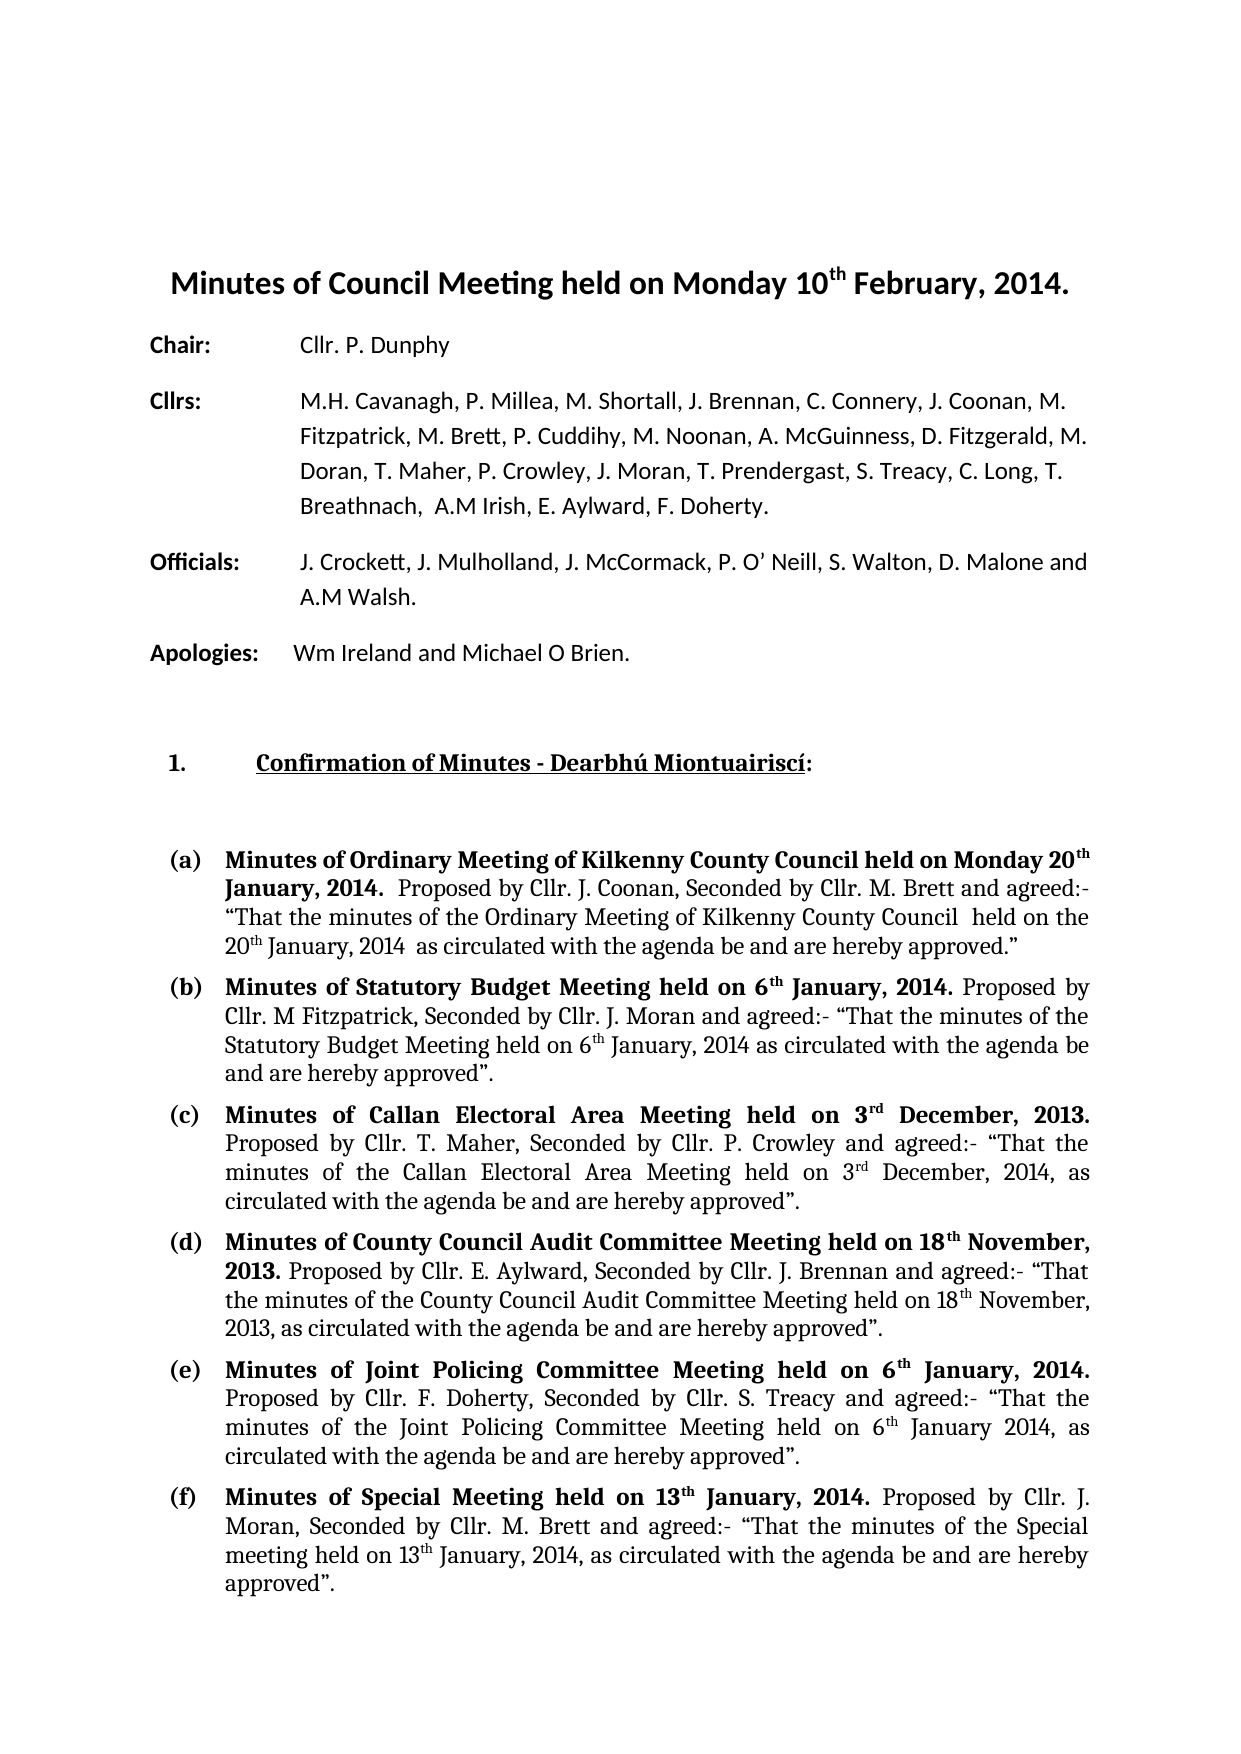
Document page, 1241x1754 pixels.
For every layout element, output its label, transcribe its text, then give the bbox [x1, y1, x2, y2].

text Cllrs: M.H. Cavanagh, P. Millea, M. Shortall, J. Brennan, C. Connery, J. Coonan, M. Fitzpatrick, M. Brett, P. Cuddihy, M. Noonan, A. McGuinness, D. Fitzgerald, M. Doran, T. Maher, P. Crowley, J. Moran, T. Prendergast, S. Treacy, C. Long, T. Breathnach, A.M Irish, E. Aylward, F. Doherty. [150, 385, 1090, 521]
text Apologies: Wm Ireland and Michael O Brien. [150, 637, 1090, 667]
text Chair: Cllr. P. Dunphy [150, 329, 1090, 360]
text Officials: J. Crockett, J. Mulholland, J. McCormack, P. O’ Neill, S. Walton, D. Malone and A.M Walsh. [150, 546, 1090, 611]
list Minutes of Statutory Budget Meeting held on 6th January, 2014. Proposed by Cllr. M Fitzpatrick, Seconded by Cllr. J. Moran and agreed:- “That the minutes of the Statutory Budget Meeting held on 6th January, 2014 as circulated with the agenda be and are hereby approved”. [169, 973, 1090, 1088]
list Minutes of Ordinary Meeting of Kilkenny County Council held on Monday 20th January, 2014. Proposed by Cllr. J. Coonan, Seconded by Cllr. M. Brett and agreed:- “That the minutes of the Ordinary Meeting of Kilkenny County Council held on the 20th January, 2014 as circulated with the agenda be and are hereby approved.” [169, 846, 1090, 961]
list Minutes of County Council Audit Committee Meeting held on 18th November, 2013. Proposed by Cllr. E. Aylward, Seconded by Cllr. J. Brennan and agreed:- “That the minutes of the County Council Audit Committee Meeting held on 18th November, 2013, as circulated with the agenda be and are hereby approved”. [169, 1228, 1090, 1343]
list Minutes of Callan Electoral Area Meeting held on 3rd December, 2013. Proposed by Cllr. T. Maher, Seconded by Cllr. P. Crowley and agreed:- “That the minutes of the Callan Electoral Area Meeting held on 3rd December, 2014, as circulated with the agenda be and are hereby approved”. [169, 1101, 1090, 1216]
list Confirmation of Minutes - Dearbhú Miontuairiscí: [169, 748, 1090, 777]
text Minutes of Council Meeting held on Monday 10th February, 2014. [150, 262, 1090, 302]
list Minutes of Joint Policing Committee Meeting held on 6th January, 2014. Proposed by Cllr. F. Doherty, Seconded by Cllr. S. Treacy and agreed:- “That the minutes of the Joint Policing Committee Meeting held on 6th January 2014, as circulated with the agenda be and are hereby approved”. [169, 1356, 1090, 1471]
list Minutes of Special Meeting held on 13th January, 2014. Proposed by Cllr. J. Moran, Seconded by Cllr. M. Brett and agreed:- “That the minutes of the Special meeting held on 13th January, 2014, as circulated with the agenda be and are hereby approved”. [169, 1483, 1090, 1598]
